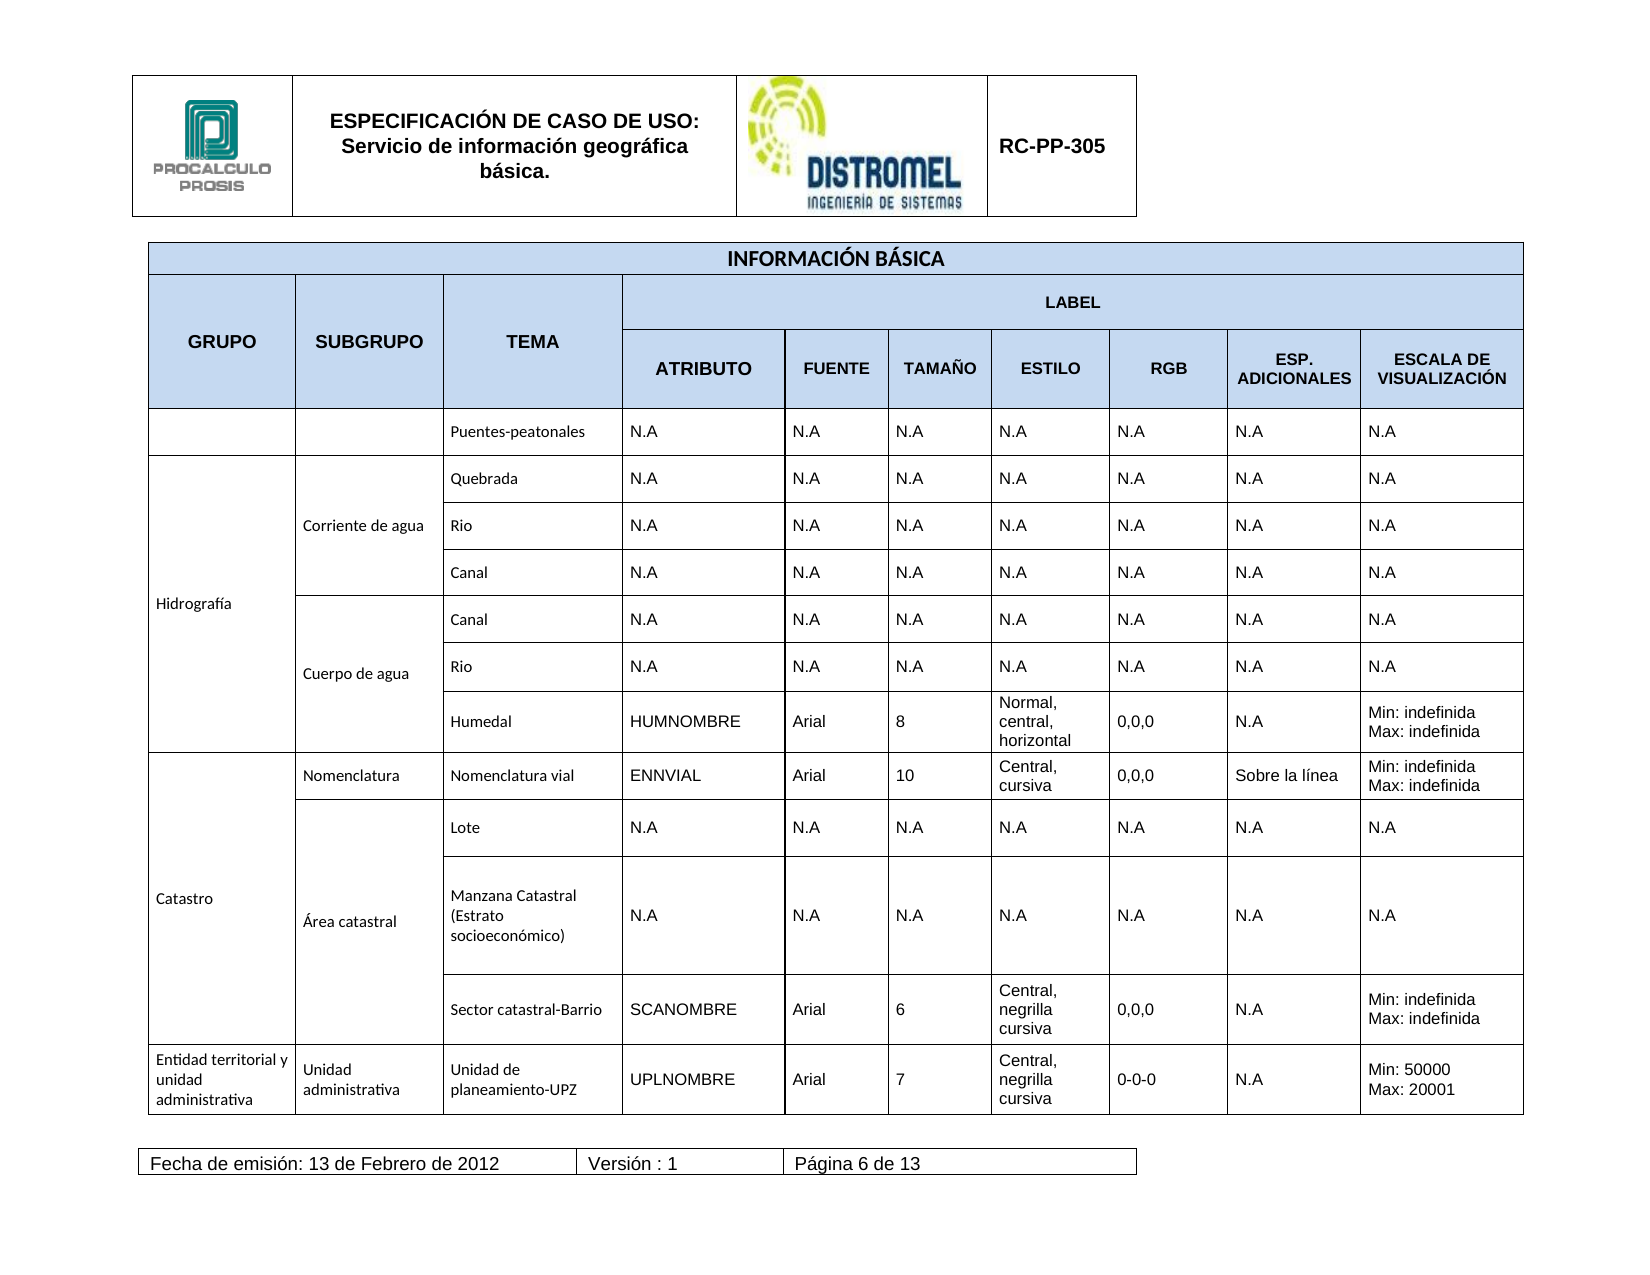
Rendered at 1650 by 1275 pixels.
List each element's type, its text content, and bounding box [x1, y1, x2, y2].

table_cell N.A [623, 857, 784, 973]
table_cell 0-0-0 [1110, 1045, 1227, 1114]
table_cell N.A [1228, 596, 1360, 642]
table_cell Canal [444, 550, 622, 595]
table_cell N.A [1361, 596, 1523, 642]
table_cell N.A [1110, 596, 1227, 642]
table_cell N.A [1228, 456, 1360, 502]
table_cell Sobre la línea [1228, 753, 1360, 798]
table_cell N.A [889, 503, 991, 548]
table_cell Sector catastral-Barrio [444, 975, 622, 1044]
table_cell LABEL [623, 275, 1523, 329]
table_cell N.A [1110, 643, 1227, 691]
table_cell Unidad administrativa [296, 1045, 443, 1114]
table_cell N.A [623, 596, 784, 642]
table_cell ESCALA DE VISUALIZACIÓN [1361, 330, 1523, 408]
table_cell N.A [1228, 692, 1360, 752]
table_cell N.A [786, 503, 888, 548]
table_cell N.A [992, 643, 1109, 691]
table_cell N.A [992, 857, 1109, 973]
table_cell Corriente de agua [296, 456, 443, 595]
table_cell 8 [889, 692, 991, 752]
table_cell N.A [1228, 857, 1360, 973]
table_cell Lote [444, 800, 622, 856]
table_cell N.A [992, 596, 1109, 642]
table_cell N.A [889, 409, 991, 455]
table_cell N.A [786, 800, 888, 856]
table_cell N.A [1228, 975, 1360, 1044]
table_cell N.A [992, 800, 1109, 856]
table_cell Puentes-peatonales [444, 409, 622, 455]
table_cell N.A [1361, 643, 1523, 691]
table_cell N.A [1228, 503, 1360, 548]
table_cell N.A [1361, 800, 1523, 856]
table_cell N.A [623, 409, 784, 455]
table_cell N.A [1361, 409, 1523, 455]
table_cell 0,0,0 [1110, 753, 1227, 798]
table_cell ATRIBUTO [623, 330, 784, 408]
table_cell 7 [889, 1045, 991, 1114]
table_cell 0,0,0 [1110, 692, 1227, 752]
table_cell Normal, central, horizontal [992, 692, 1109, 752]
table_cell N.A [889, 596, 991, 642]
table_cell N.A [786, 550, 888, 595]
table_cell Arial [786, 975, 888, 1044]
table_cell 0,0,0 [1110, 975, 1227, 1044]
table_cell N.A [889, 550, 991, 595]
table_cell N.A [992, 456, 1109, 502]
table_cell Hidrografía [149, 456, 295, 752]
table_cell N.A [1361, 857, 1523, 973]
table_cell GRUPO [149, 275, 295, 408]
table_cell RGB [1110, 330, 1227, 408]
table_cell Quebrada [444, 456, 622, 502]
table_cell N.A [1228, 409, 1360, 455]
table_cell N.A [1110, 503, 1227, 548]
table_cell N.A [1228, 550, 1360, 595]
table_cell N.A [1110, 800, 1227, 856]
table_cell Entidad territorial y unidad administrativa [149, 1045, 295, 1114]
table_cell N.A [786, 456, 888, 502]
table_cell N.A [786, 596, 888, 642]
table_cell N.A [1110, 456, 1227, 502]
table_cell Nomenclatura vial [444, 753, 622, 798]
table_cell N.A [889, 857, 991, 973]
table_cell Arial [786, 692, 888, 752]
table_cell Unidad de planeamiento-UPZ [444, 1045, 622, 1114]
table_cell Min: indefinida Max: indefinida [1361, 692, 1523, 752]
table_cell 10 [889, 753, 991, 798]
table_cell N.A [992, 409, 1109, 455]
table_cell 6 [889, 975, 991, 1044]
table_cell N.A [1228, 1045, 1360, 1114]
table_cell ESP. ADICIONALES [1228, 330, 1360, 408]
table_cell ESTILO [992, 330, 1109, 408]
table_cell N.A [992, 550, 1109, 595]
table_cell N.A [889, 800, 991, 856]
table_cell SUBGRUPO [296, 275, 443, 408]
table_cell Rio [444, 503, 622, 548]
table_cell N.A [786, 643, 888, 691]
table_cell N.A [623, 643, 784, 691]
table_cell Nomenclatura [296, 753, 443, 798]
table_cell TAMAÑO [889, 330, 991, 408]
table_cell Central, cursiva [992, 753, 1109, 798]
table_cell N.A [623, 503, 784, 548]
table_cell Min: indefinida Max: indefinida [1361, 975, 1523, 1044]
table_cell UPLNOMBRE [623, 1045, 784, 1114]
table_cell N.A [1361, 503, 1523, 548]
table_cell N.A [1110, 409, 1227, 455]
table_cell Arial [786, 1045, 888, 1114]
table_cell Rio [444, 643, 622, 691]
table_cell N.A [1361, 456, 1523, 502]
table_cell ENNVIAL [623, 753, 784, 798]
table_cell N.A [1110, 550, 1227, 595]
table_cell N.A [889, 643, 991, 691]
table_cell Canal [444, 596, 622, 642]
table_cell N.A [889, 456, 991, 502]
picture [153, 100, 271, 191]
table_cell N.A [1110, 857, 1227, 973]
table_cell Área catastral [296, 800, 443, 1044]
table_cell SCANOMBRE [623, 975, 784, 1044]
table_cell Manzana Catastral (Estrato socioeconómico) [444, 857, 622, 973]
table_cell Humedal [444, 692, 622, 752]
table_header INFORMACIÓN BÁSICA [149, 243, 1523, 274]
table_cell N.A [623, 800, 784, 856]
table_cell N.A [623, 456, 784, 502]
table_cell Min: indefinida Max: indefinida [1361, 753, 1523, 798]
table_cell N.A [1228, 643, 1360, 691]
table_cell N.A [992, 503, 1109, 548]
table_cell Catastro [149, 753, 295, 1044]
table_cell Central, negrilla cursiva [992, 1045, 1109, 1114]
table_cell TEMA [444, 275, 622, 408]
table_cell N.A [786, 409, 888, 455]
table_cell Cuerpo de agua [296, 596, 443, 752]
table_cell Arial [786, 753, 888, 798]
table_cell Min: 50000 Max: 20001 [1361, 1045, 1523, 1114]
table_cell N.A [623, 550, 784, 595]
picture [748, 76, 977, 216]
table_cell FUENTE [786, 330, 888, 408]
table_cell Central, negrilla cursiva [992, 975, 1109, 1044]
table_cell N.A [786, 857, 888, 973]
table_cell N.A [1228, 800, 1360, 856]
table_cell HUMNOMBRE [623, 692, 784, 752]
table_cell N.A [1361, 550, 1523, 595]
